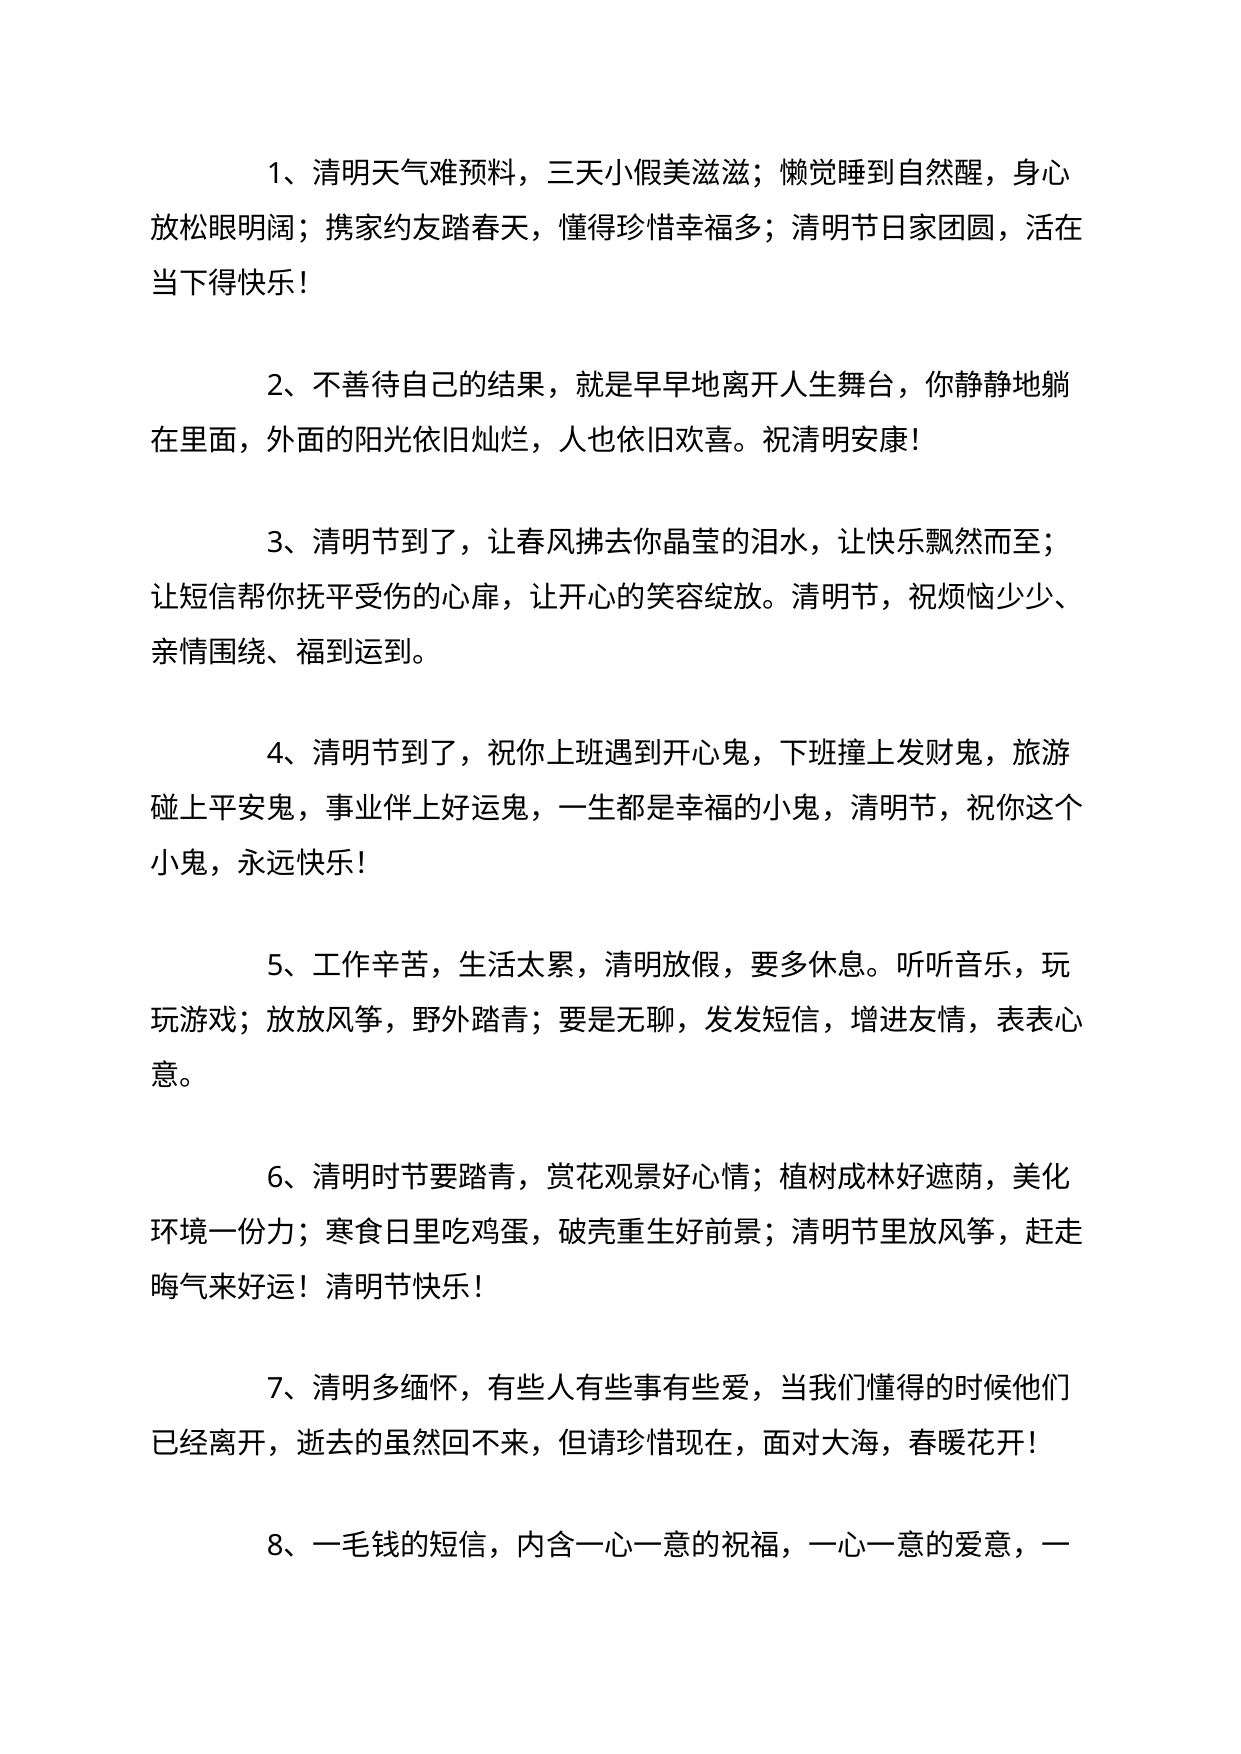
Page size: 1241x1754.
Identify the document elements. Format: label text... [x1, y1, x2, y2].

text 7、清明多缅怀，有些人有些事有些爱，当我们懂得的时候他们已经离开，逝去的虽然回不来，但请珍惜现在，面对大海，春暖花开！ [150, 1365, 1090, 1462]
text 5、工作辛苦，生活太累，清明放假，要多休息。听听音乐，玩玩游戏；放放风筝，野外踏青；要是无聊，发发短信，增进友情，表表心意。 [150, 942, 1090, 1094]
text 1、清明天气难预料，三天小假美滋滋；懒觉睡到自然醒，身心放松眼明阔；携家约友踏春天，懂得珍惜幸福多；清明节日家团圆，活在当下得快乐！ [150, 150, 1090, 302]
text 2、不善待自己的结果，就是早早地离开人生舞台，你静静地躺在里面，外面的阳光依旧灿烂，人也依旧欢喜。祝清明安康！ [150, 362, 1090, 459]
text 6、清明时节要踏青，赏花观景好心情；植树成林好遮荫，美化环境一份力；寒食日里吃鸡蛋，破壳重生好前景；清明节里放风筝，赶走晦气来好运！清明节快乐！ [150, 1153, 1090, 1306]
text 3、清明节到了，让春风拂去你晶莹的泪水，让快乐飘然而至；让短信帮你抚平受伤的心扉，让开心的笑容绽放。清明节，祝烦恼少少、亲情围绕、福到运到。 [150, 518, 1090, 671]
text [150, 1522, 1090, 1564]
text 4、清明节到了，祝你上班遇到开心鬼，下班撞上发财鬼，旅游碰上平安鬼，事业伴上好运鬼，一生都是幸福的小鬼，清明节，祝你这个小鬼，永远快乐！ [150, 730, 1090, 882]
